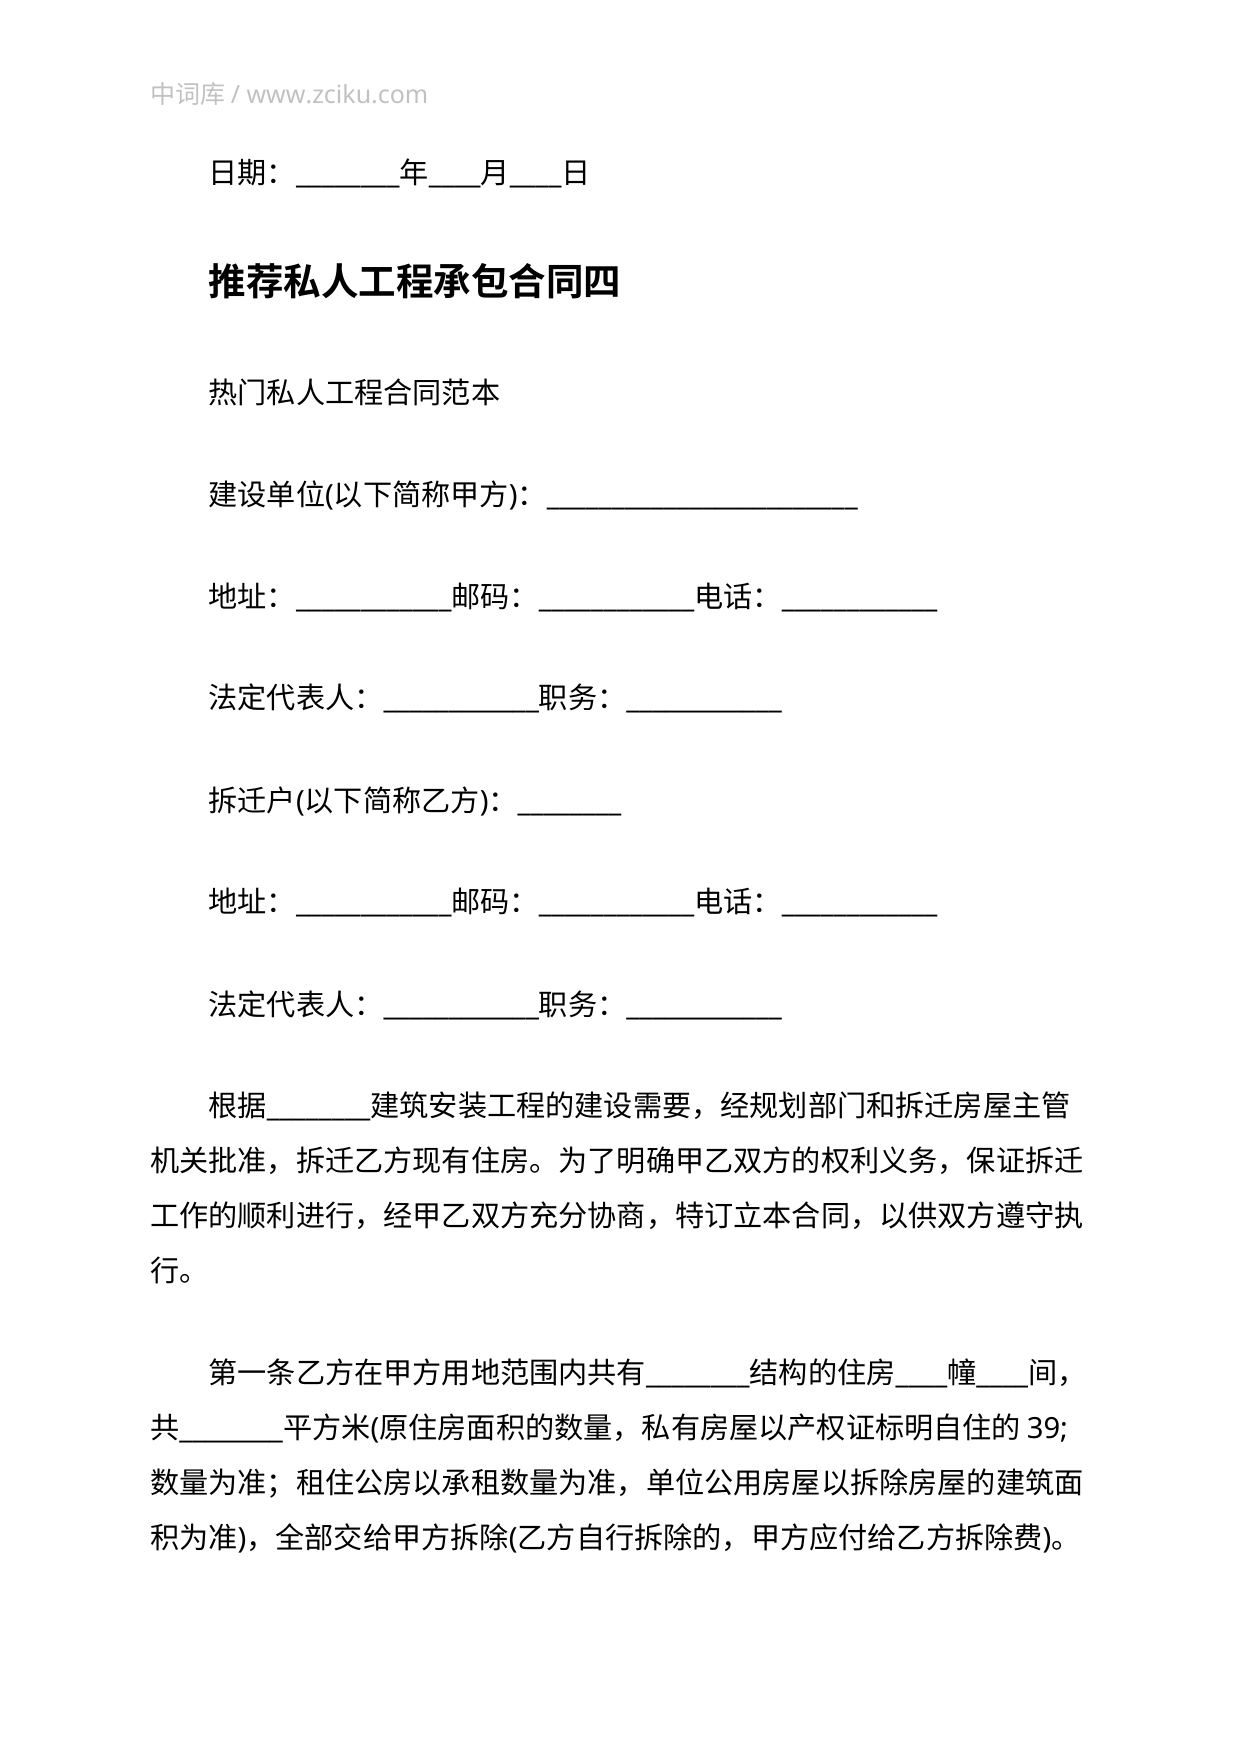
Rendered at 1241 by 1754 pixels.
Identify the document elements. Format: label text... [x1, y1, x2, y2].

text 日期：________年____月____日 [150, 150, 1090, 192]
text 法定代表人：____________职务：____________ [150, 675, 1090, 717]
text 拆迁户(以下简称乙方)：________ [150, 777, 1090, 819]
text 地址：____________邮码：____________电话：____________ [150, 573, 1090, 616]
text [150, 1349, 1090, 1557]
text 热门私人工程合同范本 [150, 369, 1090, 412]
text 地址：____________邮码：____________电话：____________ [150, 879, 1090, 921]
text 根据________建筑安装工程的建设需要，经规划部门和拆迁房屋主管机关批准，拆迁乙方现有住房。为了明确甲乙双方的权利义务，保证拆迁工作的顺利进行，经甲乙双方充分协商，特订立本合同，以供双方遵守执行。 [150, 1083, 1090, 1290]
text 推荐私人工程承包合同四 [150, 252, 1090, 306]
text 建设单位(以下简称甲方)：________________________ [150, 471, 1090, 513]
text 法定代表人：____________职务：____________ [150, 981, 1090, 1023]
